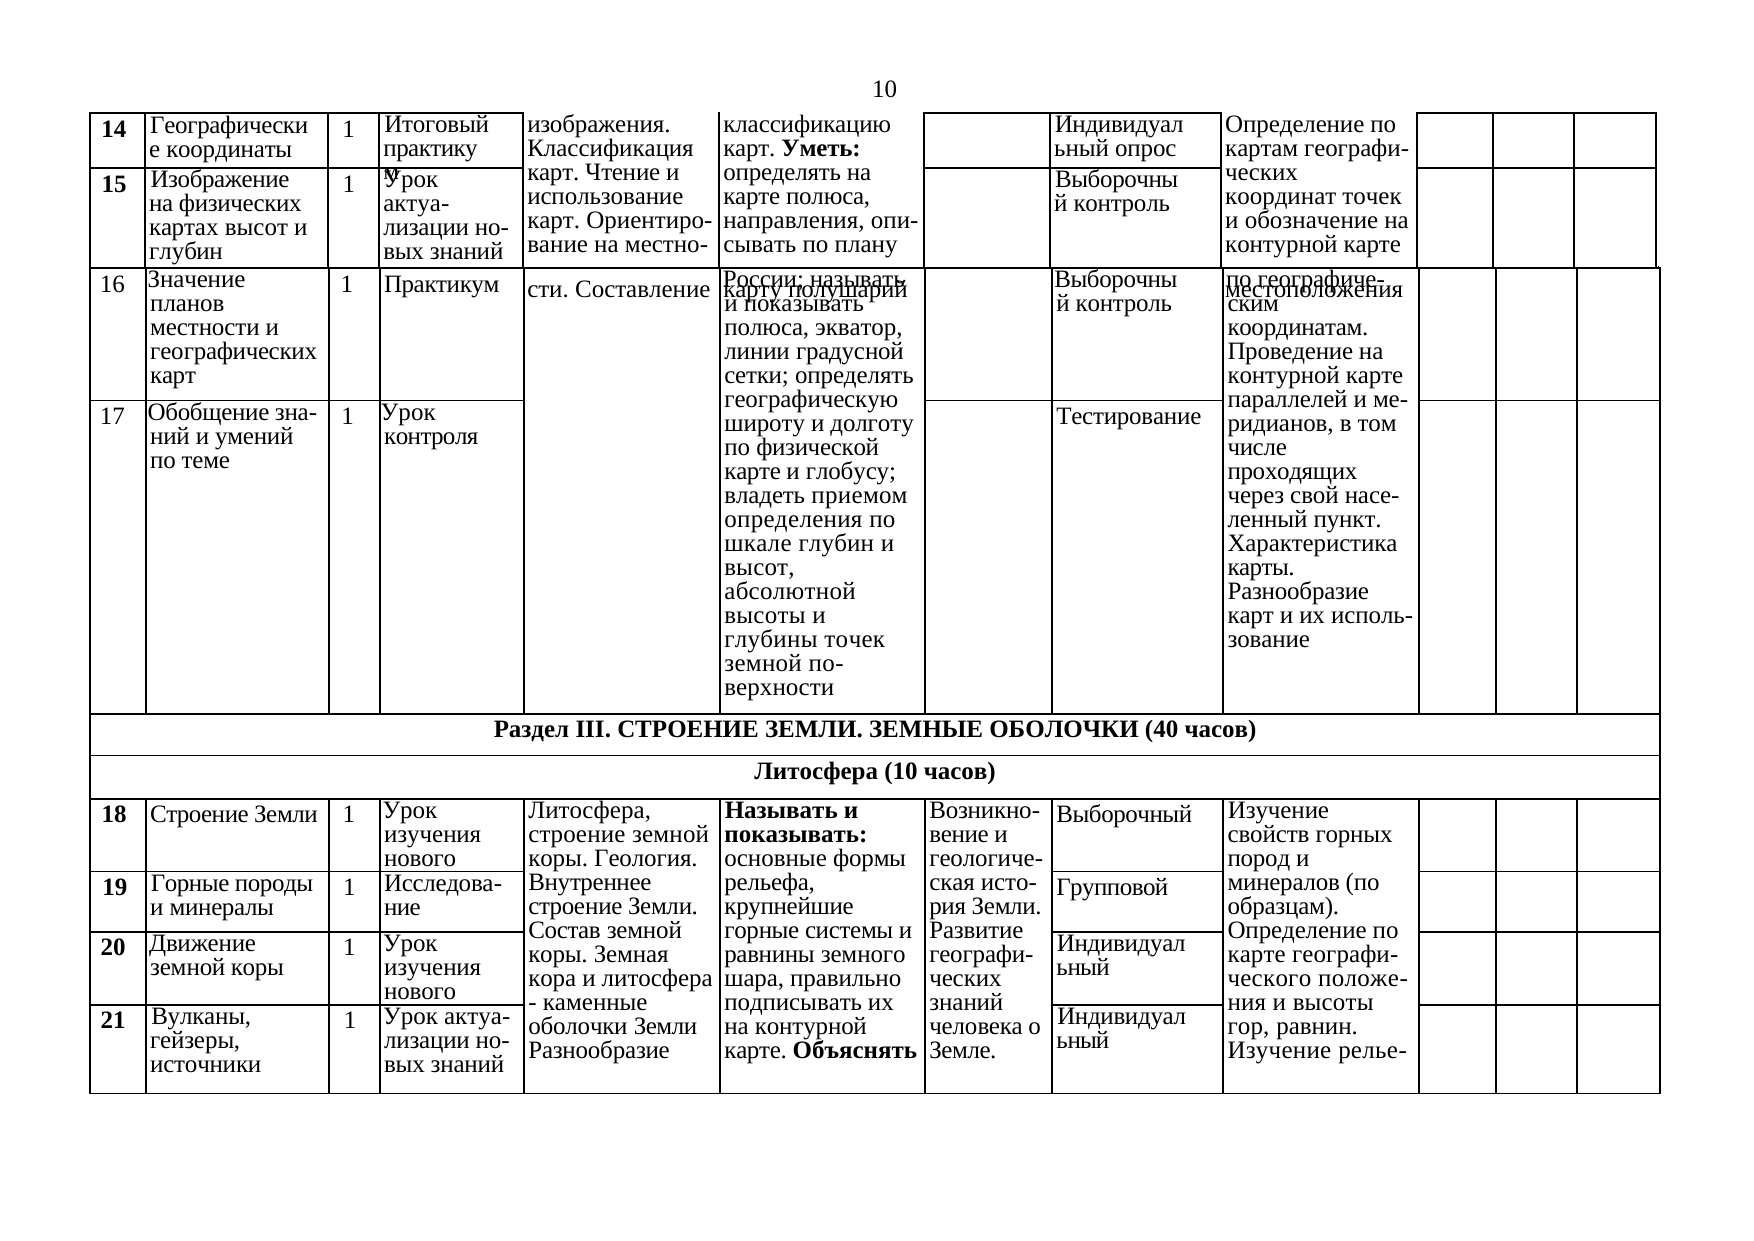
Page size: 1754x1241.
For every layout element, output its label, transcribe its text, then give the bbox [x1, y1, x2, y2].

table_cell [1578, 872, 1659, 931]
table_cell [1575, 169, 1655, 267]
table_cell Движение земной коры [147, 933, 328, 1004]
table_cell [1578, 269, 1659, 400]
table_cell Итоговый практикум [380, 114, 522, 167]
table_cell Урок актуализации новых знаний [380, 169, 522, 267]
table_cell [1497, 269, 1576, 400]
table_cell Исследование [381, 872, 523, 931]
table_cell [1494, 114, 1573, 167]
table_cell Групповой [1053, 872, 1222, 931]
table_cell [146, 114, 327, 167]
table_cell 20 [91, 933, 145, 1004]
table_cell [1578, 401, 1659, 713]
table_cell 17 [91, 401, 145, 713]
table_cell Индивидуальный опрос [1051, 114, 1220, 167]
table_cell по географическим координатам. Проведение на контурной карте параллелей и меридианов, в том числе проходящих через свой населенный пункт. Характеристика карты. Разнообразие карт и их использование [1224, 269, 1418, 713]
table_cell Урок контроля [381, 401, 523, 713]
table_cell [1497, 933, 1576, 1004]
table_cell [1578, 1006, 1659, 1092]
table_cell 1 [330, 269, 379, 400]
table_cell 15 [91, 169, 144, 267]
table_cell Называть и показывать: основные формы рельефа, крупнейшие горные системы и равнины земного шара, правильно подписывать их на контурной карте. Объяснять понятия: литосфера, рельеф, горные породы, полезные ископаемые. Объяснять: образование гор, равнин, влияние рельефа на жизнь человека. Описывать: горы, равнины земного [721, 800, 924, 1092]
table_cell [926, 401, 1051, 713]
table_cell Литосфера (10 часов) [91, 756, 1659, 798]
table_cell 1 [330, 1006, 379, 1092]
table_cell [1578, 800, 1659, 871]
table_cell Раздел III. СТРОЕНИЕ ЗЕМЛИ. ЗЕМНЫЕ ОБОЛОЧКИ (40 часов) [91, 715, 1659, 755]
table_cell [1497, 401, 1576, 713]
table_cell [525, 269, 719, 713]
table_cell [1494, 169, 1573, 267]
table_cell [1420, 269, 1495, 400]
table_cell [1420, 401, 1495, 713]
table_cell 1 [330, 401, 379, 713]
table_cell России; называть и показывать полюса, экватор, линии градусной сетки; определять географическую широту и долготу по физической карте и глобусу; владеть приемом определения по шкале глубин и высот, абсолютной высоты и глубины точек земной поверхности [721, 269, 924, 713]
table_cell [1497, 872, 1576, 931]
table_cell [1578, 933, 1659, 1004]
table_cell Урок изучения нового материала [381, 933, 523, 1004]
table_cell Обобщение знаний и умений по теме [147, 401, 328, 713]
table_cell Индивидуальный [1053, 1006, 1222, 1092]
table_cell 1 [330, 933, 379, 1004]
table_cell 19 [91, 872, 145, 931]
table_cell 1 [330, 800, 379, 871]
table_cell Изображение на физических картах высот и глубин [146, 169, 327, 267]
table_cell Строение Земли [147, 800, 328, 871]
table_cell [1418, 169, 1492, 267]
table_cell Выборочный контроль [1053, 269, 1222, 400]
table_cell Горные породы и минералы [147, 872, 328, 931]
table_cell Литосфера, строение земной коры. Геология. Внутреннее строение Земли. Состав земной коры. Земная кора и литосфера - каменные оболочки Земли Разнообразие форм рельефа. Движения земной коры. Главные формы рельефа. Рельеф дна океанов. Человек и земная кора [525, 800, 719, 1092]
table_cell [1420, 933, 1495, 1004]
table_cell Выборочный [1053, 800, 1222, 871]
table_cell 21 [91, 1006, 145, 1092]
table_cell [1418, 114, 1492, 167]
table_cell [1497, 800, 1576, 871]
table_cell Тестирование [1053, 401, 1222, 713]
table_cell 1 [329, 114, 378, 167]
table_cell 16 [91, 269, 145, 400]
table_cell Вулканы, гейзеры, источники [147, 1006, 328, 1092]
table_cell Изучение свойств горных пород и минералов (по образцам). Определение по карте географического положения и высоты гор, равнин. Изучение рельефа своей местности. Обозначение на контурной карте объектов рельефа [1224, 800, 1418, 1092]
table_cell Индивидуальный [1053, 933, 1222, 1004]
table_cell Урок изучения нового материала [381, 800, 523, 871]
table_cell [1497, 1006, 1576, 1092]
table_cell 1 [330, 872, 379, 931]
table_cell 18 [91, 800, 145, 871]
table_cell Урок актуализации новых знаний [381, 1006, 523, 1092]
table_cell [1420, 1006, 1495, 1092]
table_cell [926, 269, 1051, 400]
table_cell [1420, 800, 1495, 871]
table_cell [1420, 872, 1495, 931]
table_cell Выборочный контроль [1051, 169, 1220, 267]
table_cell [925, 169, 1049, 267]
table_cell 1 [329, 169, 378, 267]
table_cell [925, 114, 1049, 167]
table_cell Значение планов местности и географических карт [147, 269, 328, 400]
table_cell Практикум [381, 269, 523, 400]
table_cell [1575, 114, 1655, 167]
table_cell 14 [91, 114, 144, 167]
table_cell Возникновение и геологическая история Земли. Развитие географических знаний человека о Земле. Изучение свойств минералов, горных пород, полезных ископаемых. Наблюдение за объектами [926, 800, 1051, 1092]
